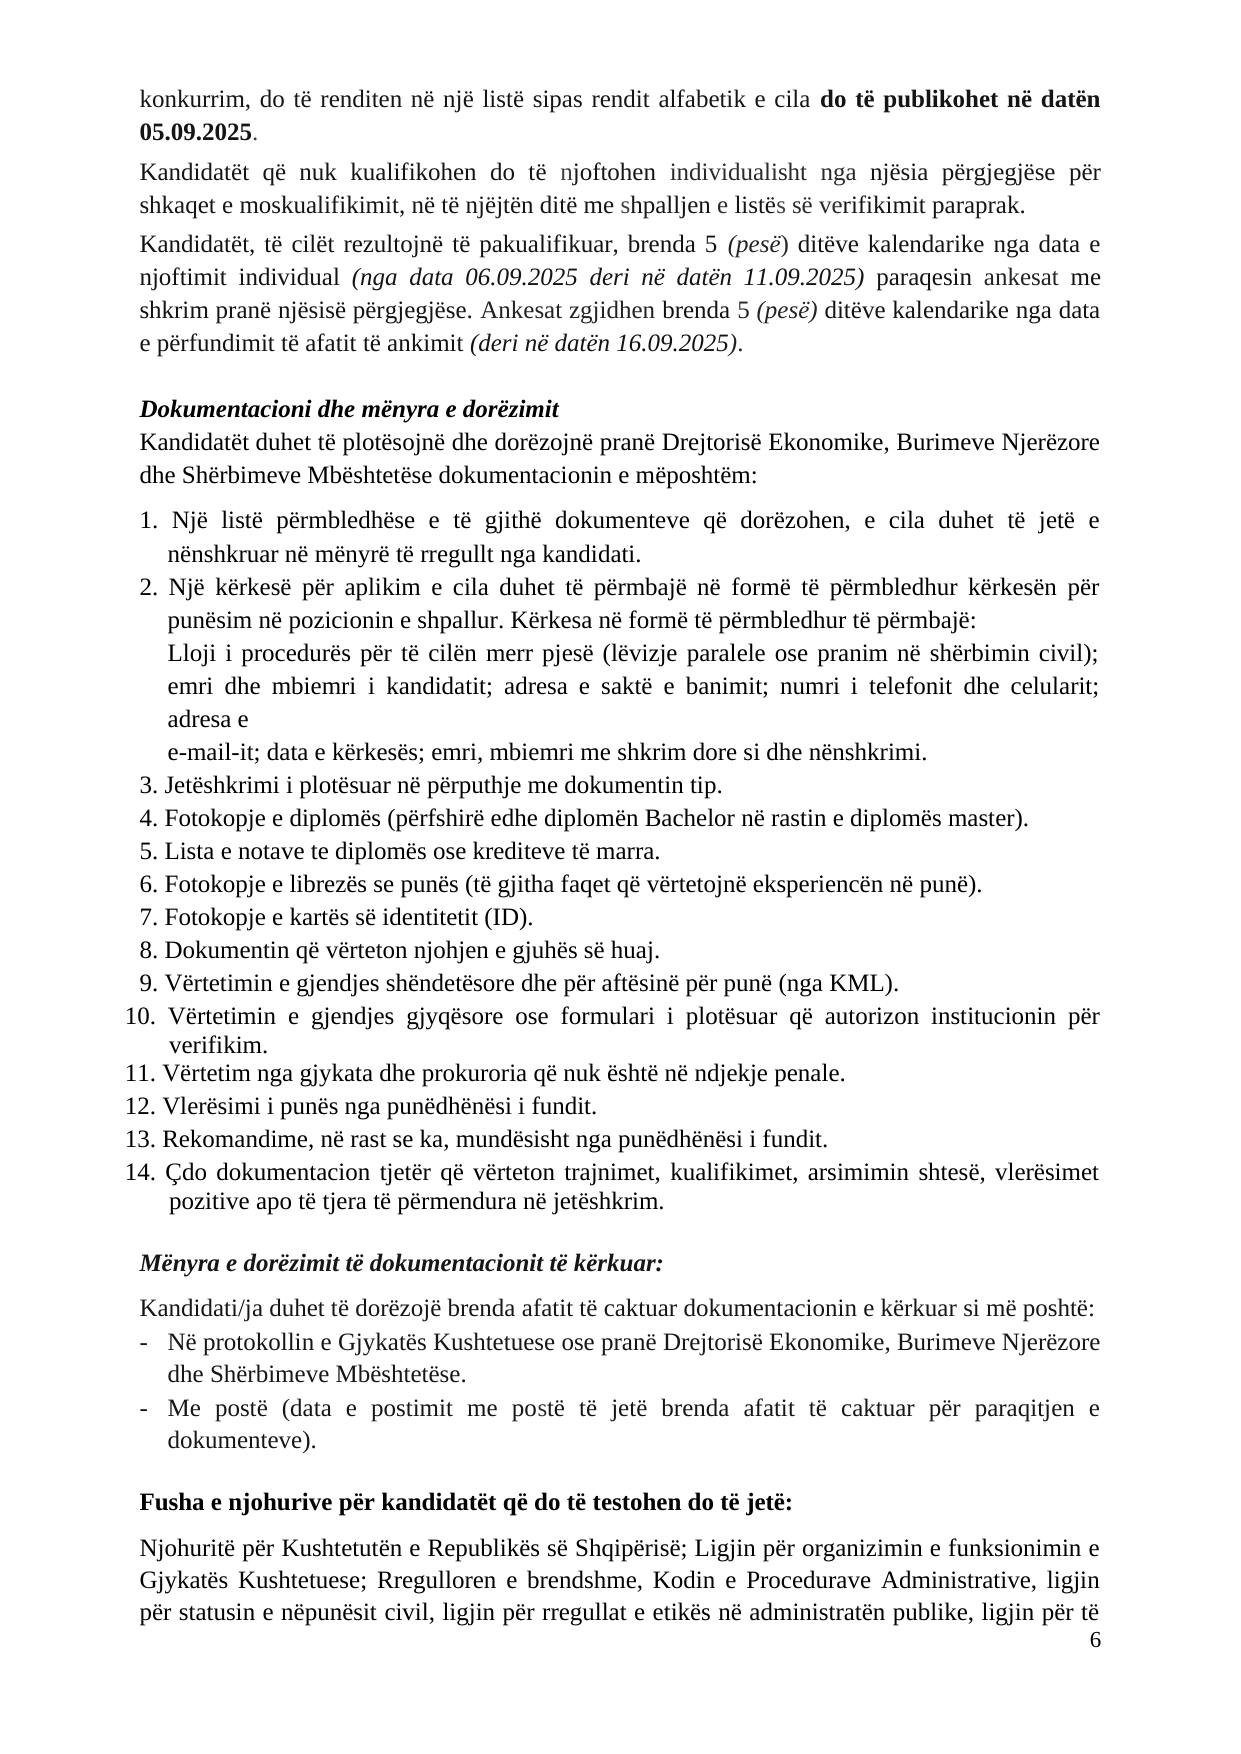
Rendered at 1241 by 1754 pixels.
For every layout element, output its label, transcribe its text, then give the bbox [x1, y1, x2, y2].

text 5. Lista e notave te diplomës ose krediteve të marra. [139, 836, 1101, 864]
text 3. Jetëshkrimi i plotësuar në përputhje me dokumentin tip. [139, 770, 1101, 798]
list Në protokollin e Gjykatës Kushtetuese ose pranë Drejtorisë Ekonomike, Burimeve Njerëzore dhe Shërbimeve Mbështetëse. [139, 1327, 1101, 1388]
text 8. Dokumentin që vërteton njohjen e gjuhës së huaj. [139, 935, 1101, 964]
text 6. Fotokopje e librezës se punës (të gjitha faqet që vërtetojnë eksperiencën në punë). [139, 869, 1101, 898]
text 4. Fotokopje e diplomës (përfshirë edhe diplomën Bachelor në rastin e diplomës master). [139, 803, 1101, 832]
text 10. Vërtetimin e gjendjes gjyqësore ose formulari i plotësuar që autorizon institucionin për verifikim. [124, 1001, 1101, 1058]
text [139, 1533, 1101, 1626]
text Mënyra e dorëzimit të dokumentacionit të kërkuar: [139, 1248, 1101, 1277]
list Me postë (data e postimit me postë të jetë brenda afatit të caktuar për paraqitjen e dokumenteve). [139, 1393, 1101, 1454]
text 14. Çdo dokumentacion tjetër që vërteton trajnimet, kualifikimet, arsimimin shtesë, vlerësimet pozitive apo të tjera të përmendura në jetëshkrim. [124, 1157, 1101, 1215]
text 2. Një kërkesë për aplikim e cila duhet të përmbajë në formë të përmbledhur kërkesën për punësim në pozicionin e shpallur. Kërkesa në formë të përmbledhur të përmbajë: [139, 572, 1101, 633]
text e-mail-it; data e kërkesës; emri, mbiemri me shkrim dore si dhe nënshkrimi. [167, 737, 1101, 766]
text Dokumentacioni dhe mënyra e dorëzimit [139, 394, 1101, 423]
text Fusha e njohurive për kandidatët që do të testohen do të jetë: [139, 1487, 1101, 1516]
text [139, 84, 1101, 146]
text 9. Vërtetimin e gjendjes shëndetësore dhe për aftësinë për punë (nga KML). [139, 968, 1101, 997]
text Lloji i procedurës për të cilën merr pjesë (lëvizje paralele ose pranim në shërbimin civil); emri dhe mbiemri i kandidatit; adresa e saktë e banimit; numri i telefonit dhe celularit; adresa e [139, 638, 1101, 732]
text 1. Një listë përmbledhëse e të gjithë dokumenteve që dorëzohen, e cila duhet të jetë e nënshkruar në mënyrë të rregullt nga kandidati. [139, 506, 1101, 567]
text Kandidatët duhet të plotësojnë dhe dorëzojnë pranë Drejtorisë Ekonomike, Burimeve Njerëzore dhe Shërbimeve Mbështetëse dokumentacionin e mëposhtëm: [139, 427, 1101, 489]
text 7. Fotokopje e kartës së identitetit (ID). [139, 902, 1101, 931]
text Kandidati/ja duhet të dorëzojë brenda afatit të caktuar dokumentacionin e kërkuar si më poshtë: [139, 1293, 1101, 1322]
text 13. Rekomandime, në rast se ka, mundësisht nga punëdhënësi i fundit. [124, 1124, 1101, 1153]
text 11. Vërtetim nga gjykata dhe prokuroria që nuk është në ndjekje penale. [124, 1058, 1101, 1087]
text Kandidatët që nuk kualifikohen do të njoftohen individualisht nga njësia përgjegjëse për shkaqet e moskualifikimit, në të njëjtën ditë me shpalljen e listës së verifikimit paraprak. [139, 157, 1101, 218]
text 12. Vlerësimi i punës nga punëdhënësi i fundit. [124, 1091, 1101, 1120]
text Kandidatët, të cilët rezultojnë të pakualifikuar, brenda 5 (pesë) ditëve kalendarike nga data e njoftimit individual (nga data 06.09.2025 deri në datën 11.09.2025) paraqesin ankesat me shkrim pranë njësisë përgjegjëse. Ankesat zgjidhen brenda 5 (pesë) ditëve kalendarike nga data e përfundimit të afatit të ankimit (deri në datën 16.09.2025). [139, 229, 1101, 357]
